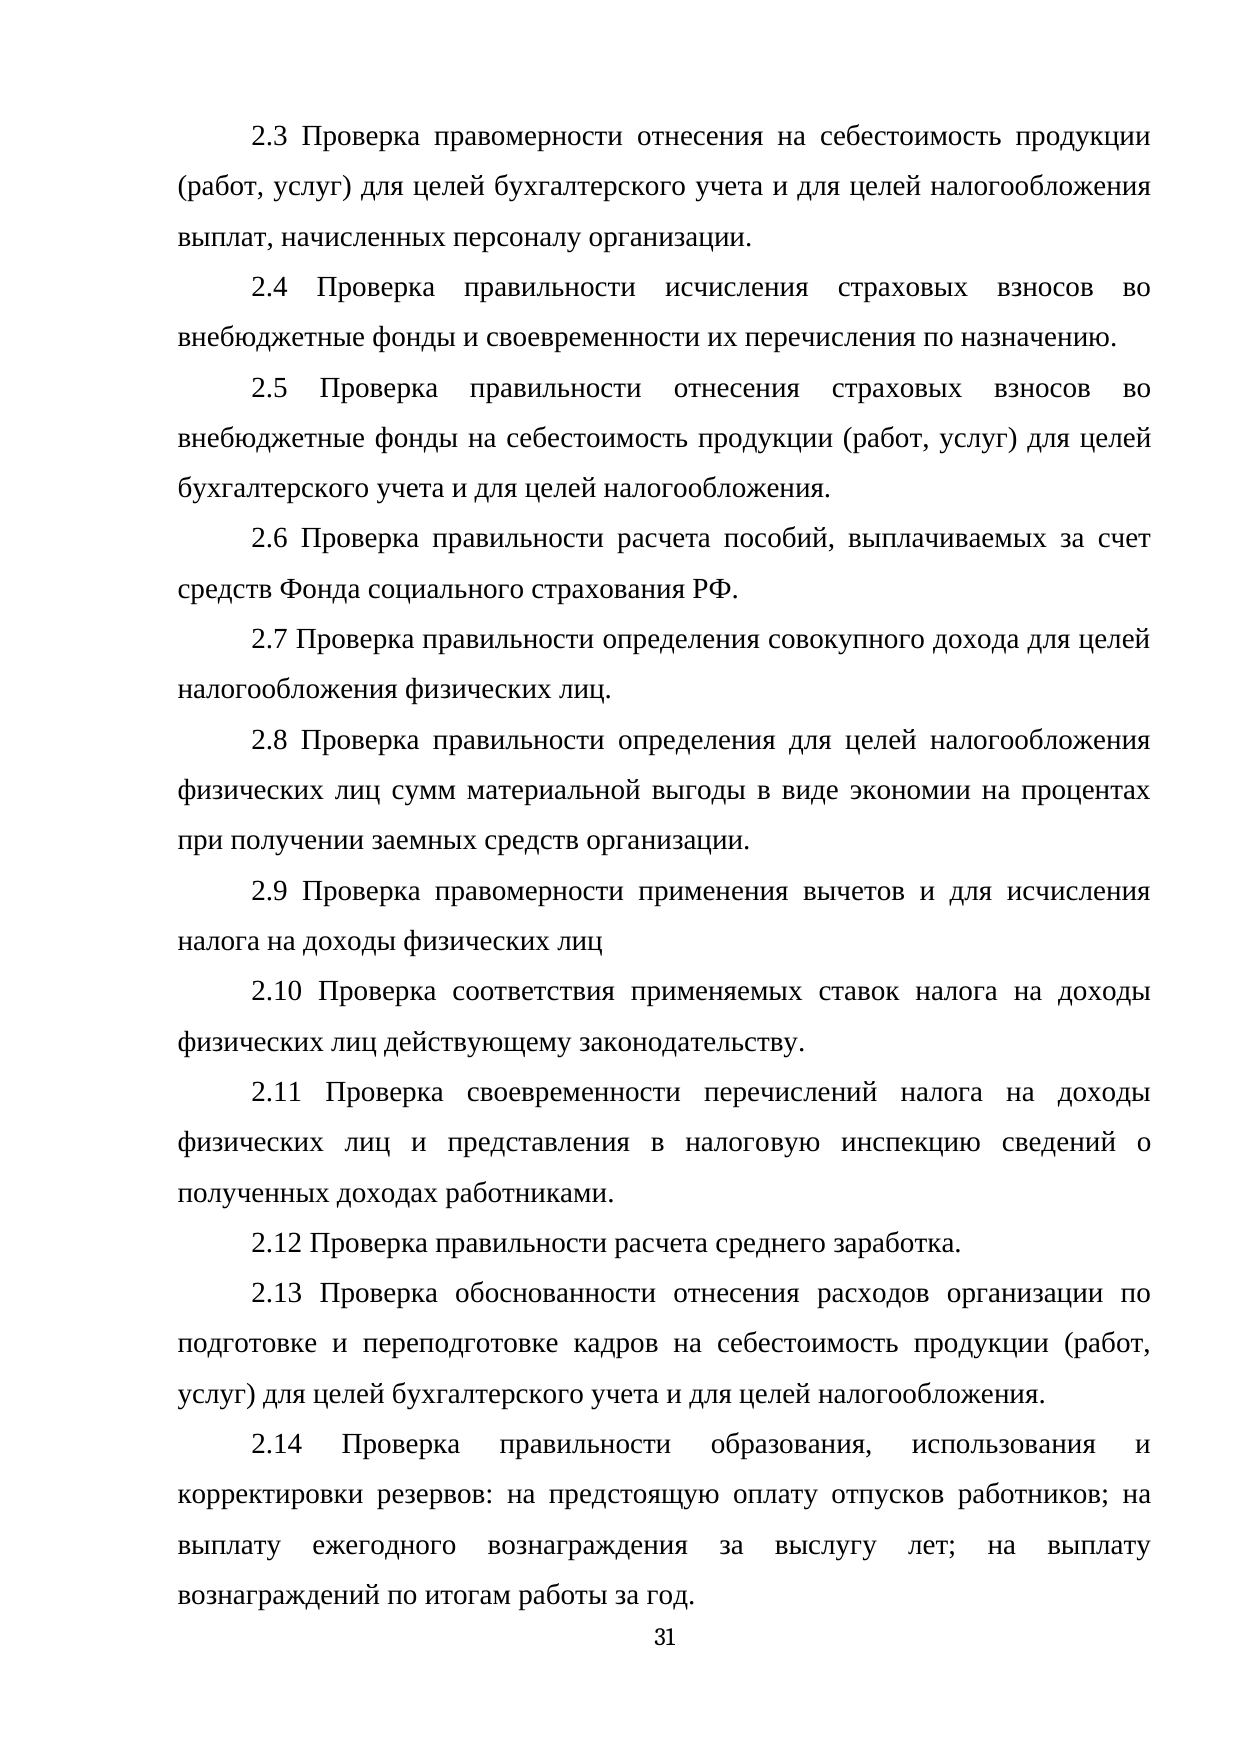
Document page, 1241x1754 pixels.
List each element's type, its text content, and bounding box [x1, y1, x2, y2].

text 2.4 Проверка правильности исчисления страховых взносов во внебюджетные фонды и своевременности их перечисления по назначению. [177, 269, 1152, 353]
text 2.8 Проверка правильности определения для целей налогообложения физических лиц сумм материальной выгоды в виде экономии на процентах при получении заемных средств организации. [177, 722, 1152, 856]
text 2.3 Проверка правомерности отнесения на себестоимость продукции (работ, услуг) для целей бухгалтерского учета и для целей налогообложения выплат, начисленных персоналу организации. [177, 118, 1152, 252]
text 2.11 Проверка своевременности перечислений налога на доходы физических лиц и представления в налоговую инспекцию сведений о полученных доходах работниками. [177, 1074, 1152, 1208]
text 2.5 Проверка правильности отнесения страховых взносов во внебюджетные фонды на себестоимость продукции (работ, услуг) для целей бухгалтерского учета и для целей налогообложения. [177, 370, 1152, 504]
text 2.12 Проверка правильности расчета среднего заработка. [177, 1225, 1152, 1258]
text 2.13 Проверка обоснованности отнесения расходов организации по подготовке и переподготовке кадров на себестоимость продукции (работ, услуг) для целей бухгалтерского учета и для целей налогообложения. [177, 1275, 1152, 1409]
text 2.7 Проверка правильности определения совокупного дохода для целей налогообложения физических лиц. [177, 621, 1152, 705]
text 2.10 Проверка соответствия применяемых ставок налога на доходы физических лиц действующему законодательству. [177, 973, 1152, 1057]
text 2.9 Проверка правомерности применения вычетов и для исчисления налога на доходы физических лиц [177, 873, 1152, 957]
text 2.14 Проверка правильности образования, использования и корректировки резервов: на предстоящую оплату отпусков работников; на выплату ежегодного вознаграждения за выслугу лет; на выплату вознаграждений по итогам работы за год. [177, 1426, 1152, 1611]
text 2.6 Проверка правильности расчета пособий, выплачиваемых за счет средств Фонда социального страхования РФ. [177, 521, 1152, 604]
